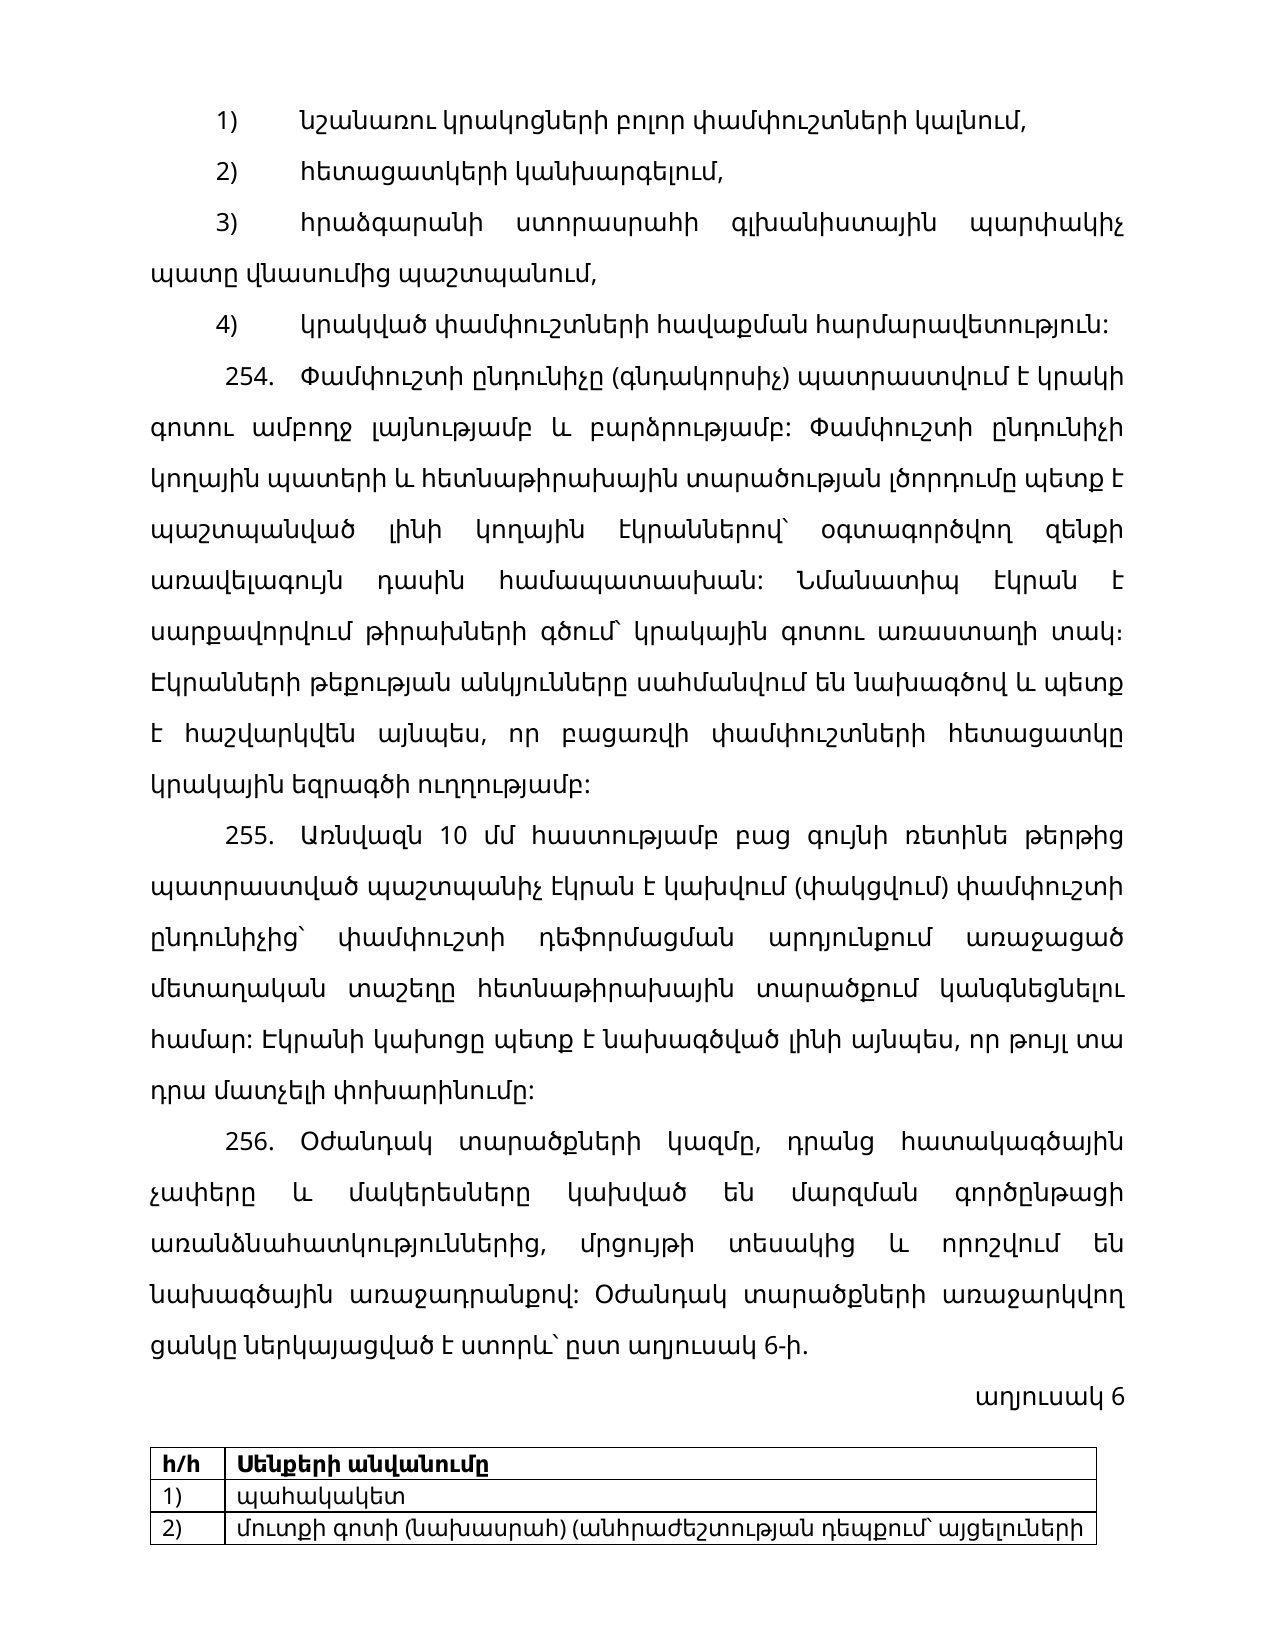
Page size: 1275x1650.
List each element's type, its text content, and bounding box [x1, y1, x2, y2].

table_cell պահակակետ [226, 1480, 1096, 1511]
table_cell 1) [151, 1480, 224, 1511]
list հետացատկերի կանխարգելում, [150, 154, 1125, 188]
list Առնվազն 10 մմ հաստությամբ բաց գույնի ռետինե թերթից պատրաստված պաշտպանիչ էկրան է կախվում (փակցվում) փամփուշտի ընդունիչից՝ փամփուշտի դեֆորմացման արդյունքում առաջացած մետաղական տաշեղը հետնաթիրախային տարածքում կանգնեցնելու համար: Էկրանի կախոցը պետք է նախագծված լինի այնպես, որ թույլ տա դրա մատչելի փոխարինումը: [150, 818, 1125, 1107]
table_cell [226, 1513, 1096, 1544]
table_header Սենքերի անվանումը [226, 1448, 1096, 1479]
list Փամփուշտի ընդունիչը (գնդակորսիչ) պատրաստվում է կրակի գոտու ամբողջ լայնությամբ և բարձրությամբ: Փամփուշտի ընդունիչի կողային պատերի և հետնաթիրախային տարածության լծորդումը պետք է պաշտպանված լինի կողային էկրաններով՝ օգտագործվող զենքի առավելագույն դասին համապատասխան: Նմանատիպ էկրան է սարքավորվում թիրախների գծում՝ կրակային գոտու առաստաղի տակ։ Էկրանների թեքության անկյունները սահմանվում են նախագծով և պետք է հաշվարկվեն այնպես, որ բացառվի փամփուշտների հետացատկը կրակային եզրագծի ուղղությամբ: [150, 358, 1125, 801]
list Օժանդակ տարածքների կազմը, դրանց հատակագծային չափերը և մակերեսները կախված են մարզման գործընթացի առանձնահատկություններից, մրցույթի տեսակից և որոշվում են նախագծային առաջադրանքով: Օժանդակ տարածքների առաջարկվող ցանկը ներկայացված է ստորև՝ ըստ աղյուսակ 6-ի. [150, 1124, 1125, 1362]
table_cell 2) [151, 1513, 224, 1544]
table_header հ/հ [151, 1448, 224, 1479]
list հրաձգարանի ստորասրահի գլխանիստային պարփակիչ պատը վնասումից պաշտպանում, [150, 205, 1125, 290]
list նշանառու կրակոցների բոլոր փամփուշտների կալնում, [150, 103, 1125, 137]
list աղյուսակ 6 [227, 1379, 1125, 1413]
list կրակված փամփուշտների հավաքման հարմարավետություն: [150, 307, 1125, 341]
